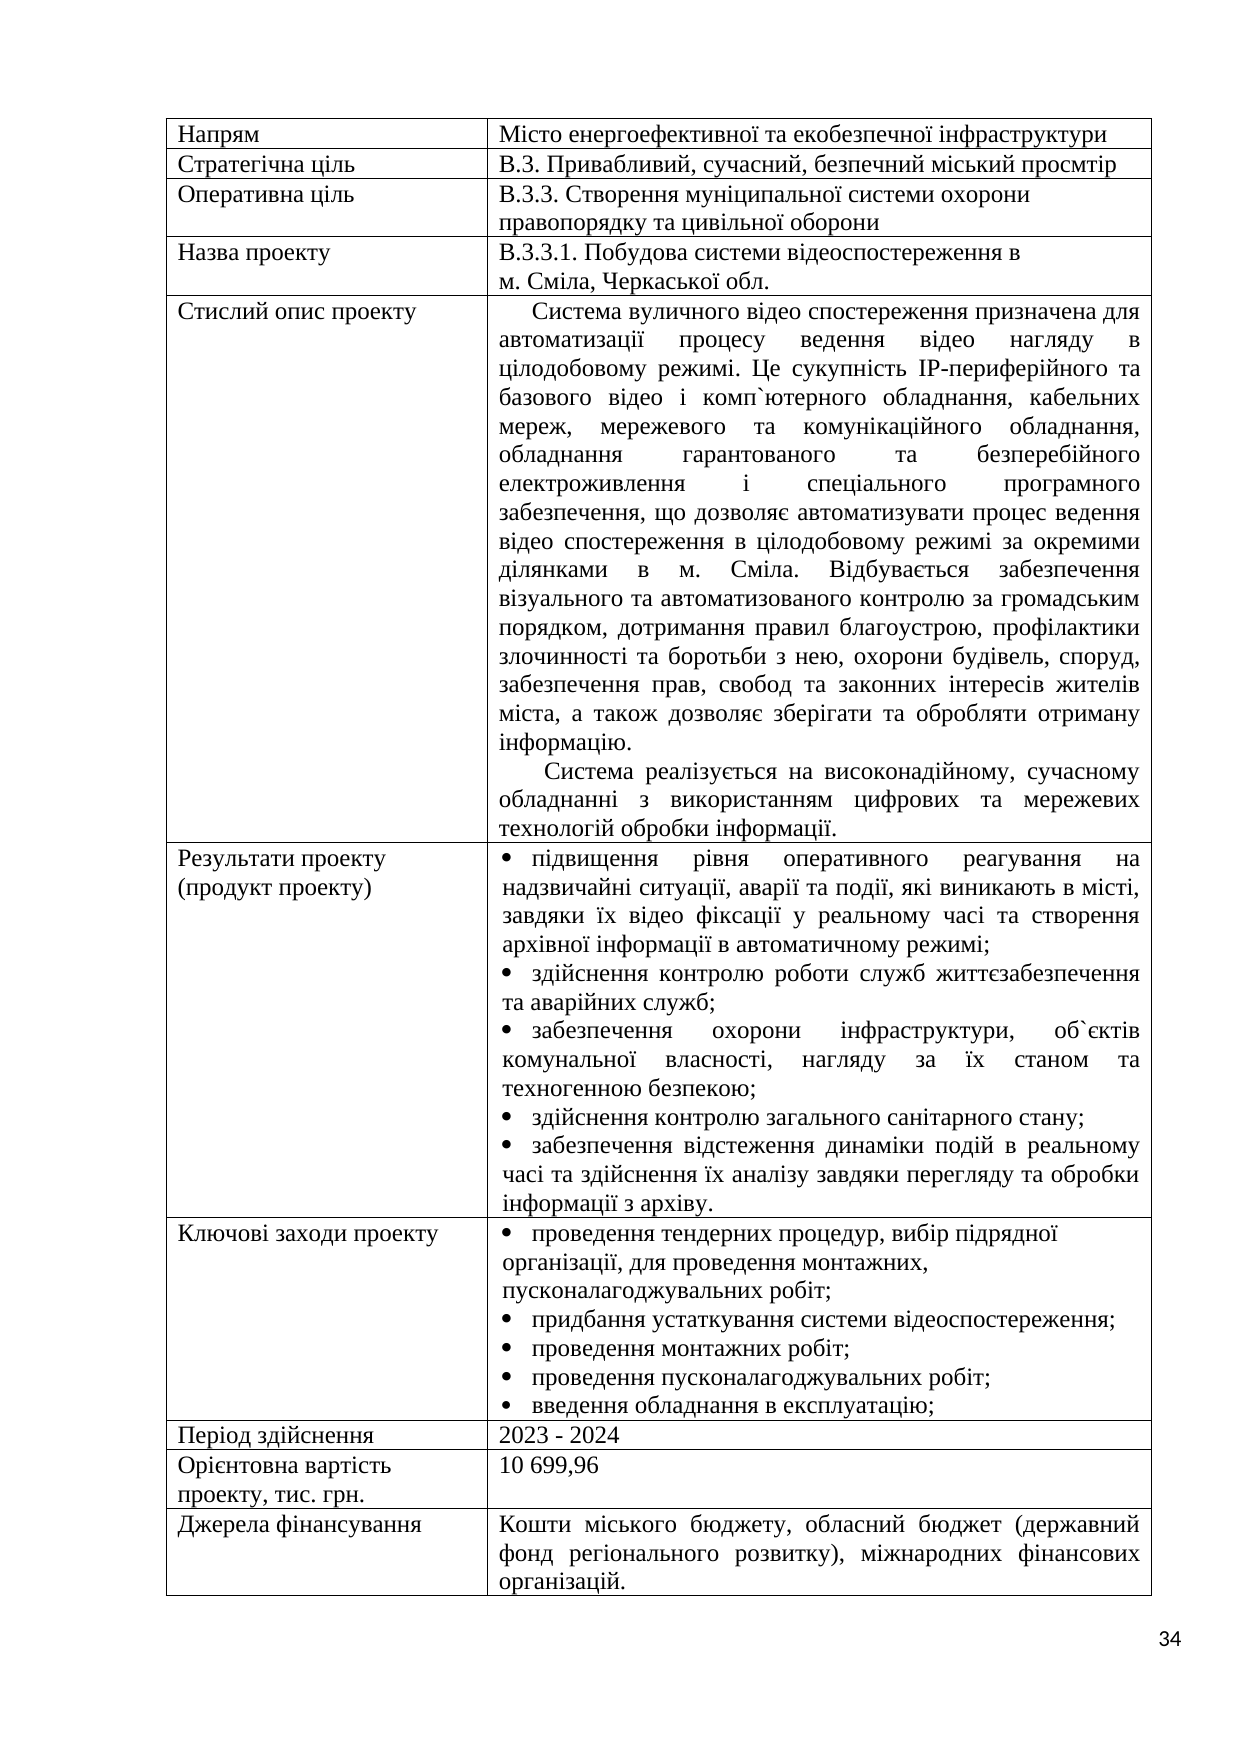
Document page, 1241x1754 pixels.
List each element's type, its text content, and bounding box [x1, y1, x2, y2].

table_cell В.3.3.1. Побудова системи відеоспостереження в м. Сміла, Черкаської обл. [488, 237, 1151, 295]
table_cell Стратегічна ціль [167, 149, 487, 178]
table_cell Ключові заходи проекту [167, 1218, 487, 1419]
table_cell Стислий опис проекту [167, 296, 487, 842]
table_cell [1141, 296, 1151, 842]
table_cell В.3. Привабливий, сучасний, безпечний міський просмтір [488, 149, 1151, 178]
table_cell підвищення рівня оперативного реагування на надзвичайні ситуації, аварії та події, які виникають в місті, завдяки їх відео фіксації у реальному часі та створення архівної інформації в автоматичному режимі; здійснення контролю роботи служб життєзабезпечення та аварійних служб; забезпечення охорони інфраструктури, об`єктів комунальної власності, нагляду за їх станом та техногенною безпекою; здійснення контролю загального санітарного стану; забезпечення відстеження динаміки подій в реальному часі та здійснення їх аналізу завдяки перегляду та обробки інформації з архіву. [488, 843, 1151, 1217]
table_cell Джерела фінансування [167, 1509, 487, 1595]
table_cell Назва проекту [167, 237, 487, 295]
table_cell 2023 - 2024 [488, 1421, 1151, 1449]
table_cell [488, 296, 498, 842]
table_cell Період здійснення [167, 1421, 487, 1449]
table_header Місто енергоефективної та екобезпечної інфраструктури [488, 119, 1151, 148]
table_cell Результати проекту (продукт проекту) [167, 843, 487, 1217]
table_cell Оперативна ціль [167, 179, 487, 236]
table_cell Кошти міського бюджету, обласний бюджет (державний фонд регіонального розвитку), міжнародних фінансових організацій. [488, 1509, 1151, 1595]
table_header Напрям [167, 119, 487, 148]
table_cell проведення тендерних процедур, вибір підрядної організації, для проведення монтажних, пусконалагоджувальних робіт; придбання устаткування системи відеоспостереження; проведення монтажних робіт; проведення пусконалагоджувальних робіт; введення обладнання в експлуатацію; [488, 1218, 1151, 1419]
table_cell 10 699,96 [488, 1450, 1151, 1508]
table_cell В.3.3. Створення муніципальної системи охорони правопорядку та цивільної оборони [488, 179, 1151, 236]
table_cell Орієнтовна вартість проекту, тис. грн. [167, 1450, 487, 1508]
